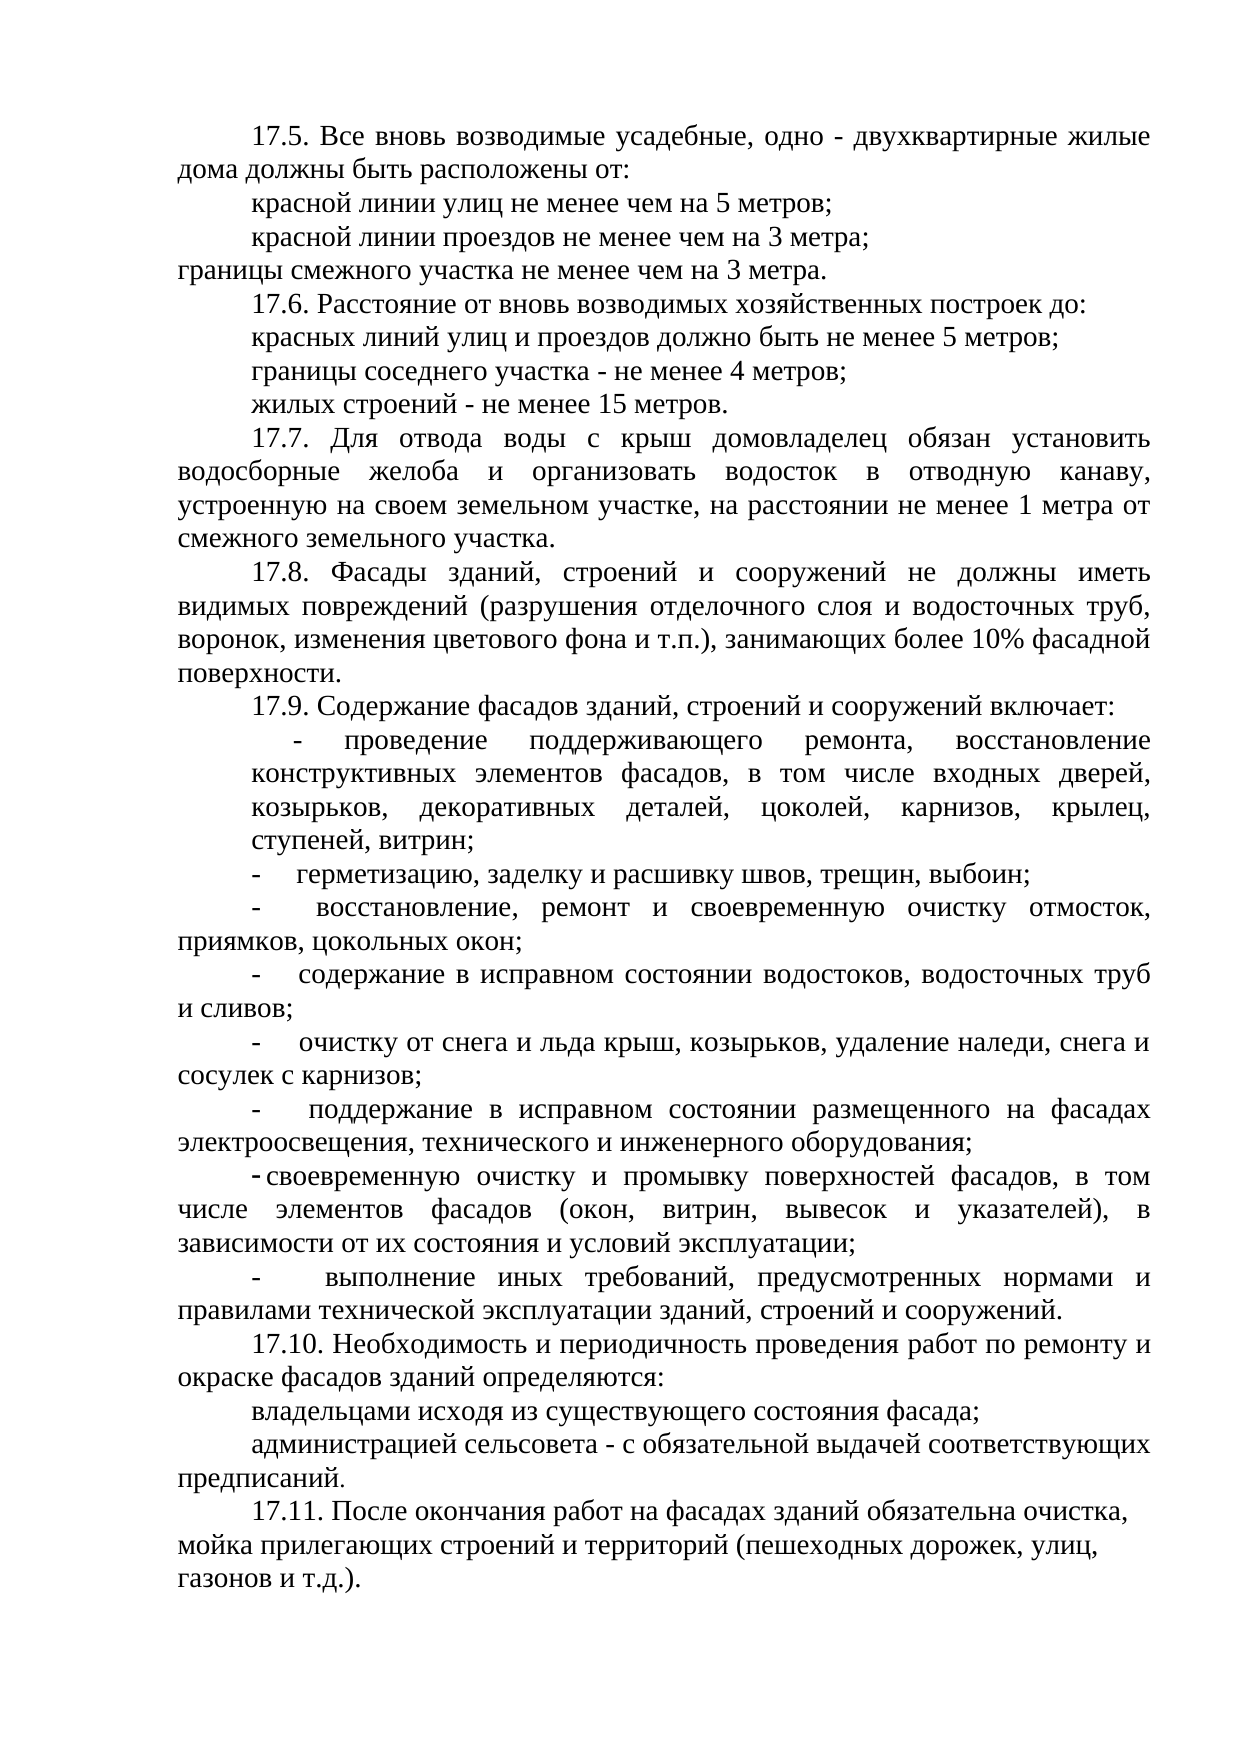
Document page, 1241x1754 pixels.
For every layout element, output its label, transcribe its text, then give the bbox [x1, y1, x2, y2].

text администрацией сельсовета - с обязательной выдачей соответствующих предписаний. [177, 1426, 1152, 1493]
list герметизацию, заделку и расшивку швов, трещин, выбоин; [177, 856, 1152, 889]
text 17.5. Все вновь возводимые усадебные, одно - двухквартирные жилые дома должны быть расположены от: [177, 118, 1152, 185]
text границы смежного участка не менее чем на 3 метра. [177, 252, 1152, 286]
text - проведение поддерживающего ремонта, восстановление конструктивных элементов фасадов, в том числе входных дверей, козырьков, декоративных деталей, цоколей, карнизов, крылец, ступеней, витрин; [251, 722, 1152, 856]
text жилых строений - не менее 15 метров. [177, 386, 1152, 420]
text 17.11. После окончания работ на фасадах зданий обязательна очистка, мойка прилегающих строений и территорий (пешеходных дорожек, улиц, газонов и т.д.). [177, 1493, 1152, 1594]
list содержание в исправном состоянии водостоков, водосточных труб и сливов; [177, 957, 1152, 1024]
list поддержание в исправном состоянии размещенного на фасадах электроосвещения, технического и инженерного оборудования; [177, 1091, 1152, 1158]
text 17.7. Для отвода воды с крыш домовладелец обязан установить водосборные желоба и организовать водосток в отводную канаву, устроенную на своем земельном участке, на расстоянии не менее 1 метра от смежного земельного участка. [177, 420, 1152, 554]
text владельцами исходя из существующего состояния фасада; [177, 1393, 1152, 1426]
list очистку от снега и льда крыш, козырьков, удаление наледи, снега и сосулек с карнизов; [177, 1024, 1152, 1091]
list выполнение иных требований, предусмотренных нормами и правилами технической эксплуатации зданий, строений и сооружений. [177, 1259, 1152, 1326]
list своевременную очистку и промывку поверхностей фасадов, в том числе элементов фасадов (окон, витрин, вывесок и указателей), в зависимости от их состояния и условий эксплуатации; [177, 1158, 1152, 1259]
text 17.6. Расстояние от вновь возводимых хозяйственных построек до: [177, 286, 1152, 319]
list восстановление, ремонт и своевременную очистку отмосток, приямков, цокольных окон; [177, 889, 1152, 957]
text красной линии улиц не менее чем на 5 метров; [177, 185, 1152, 219]
text 17.9. Содержание фасадов зданий, строений и сооружений включает: [177, 688, 1152, 722]
text 17.8. Фасады зданий, строений и сооружений не должны иметь видимых повреждений (разрушения отделочного слоя и водосточных труб, воронок, изменения цветового фона и т.п.), занимающих более 10% фасадной поверхности. [177, 554, 1152, 688]
text красных линий улиц и проездов должно быть не менее 5 метров; [177, 319, 1152, 353]
text красной линии проездов не менее чем на 3 метра; [177, 219, 1152, 252]
text границы соседнего участка - не менее 4 метров; [177, 353, 1152, 386]
text 17.10. Необходимость и периодичность проведения работ по ремонту и окраске фасадов зданий определяются: [177, 1326, 1152, 1393]
